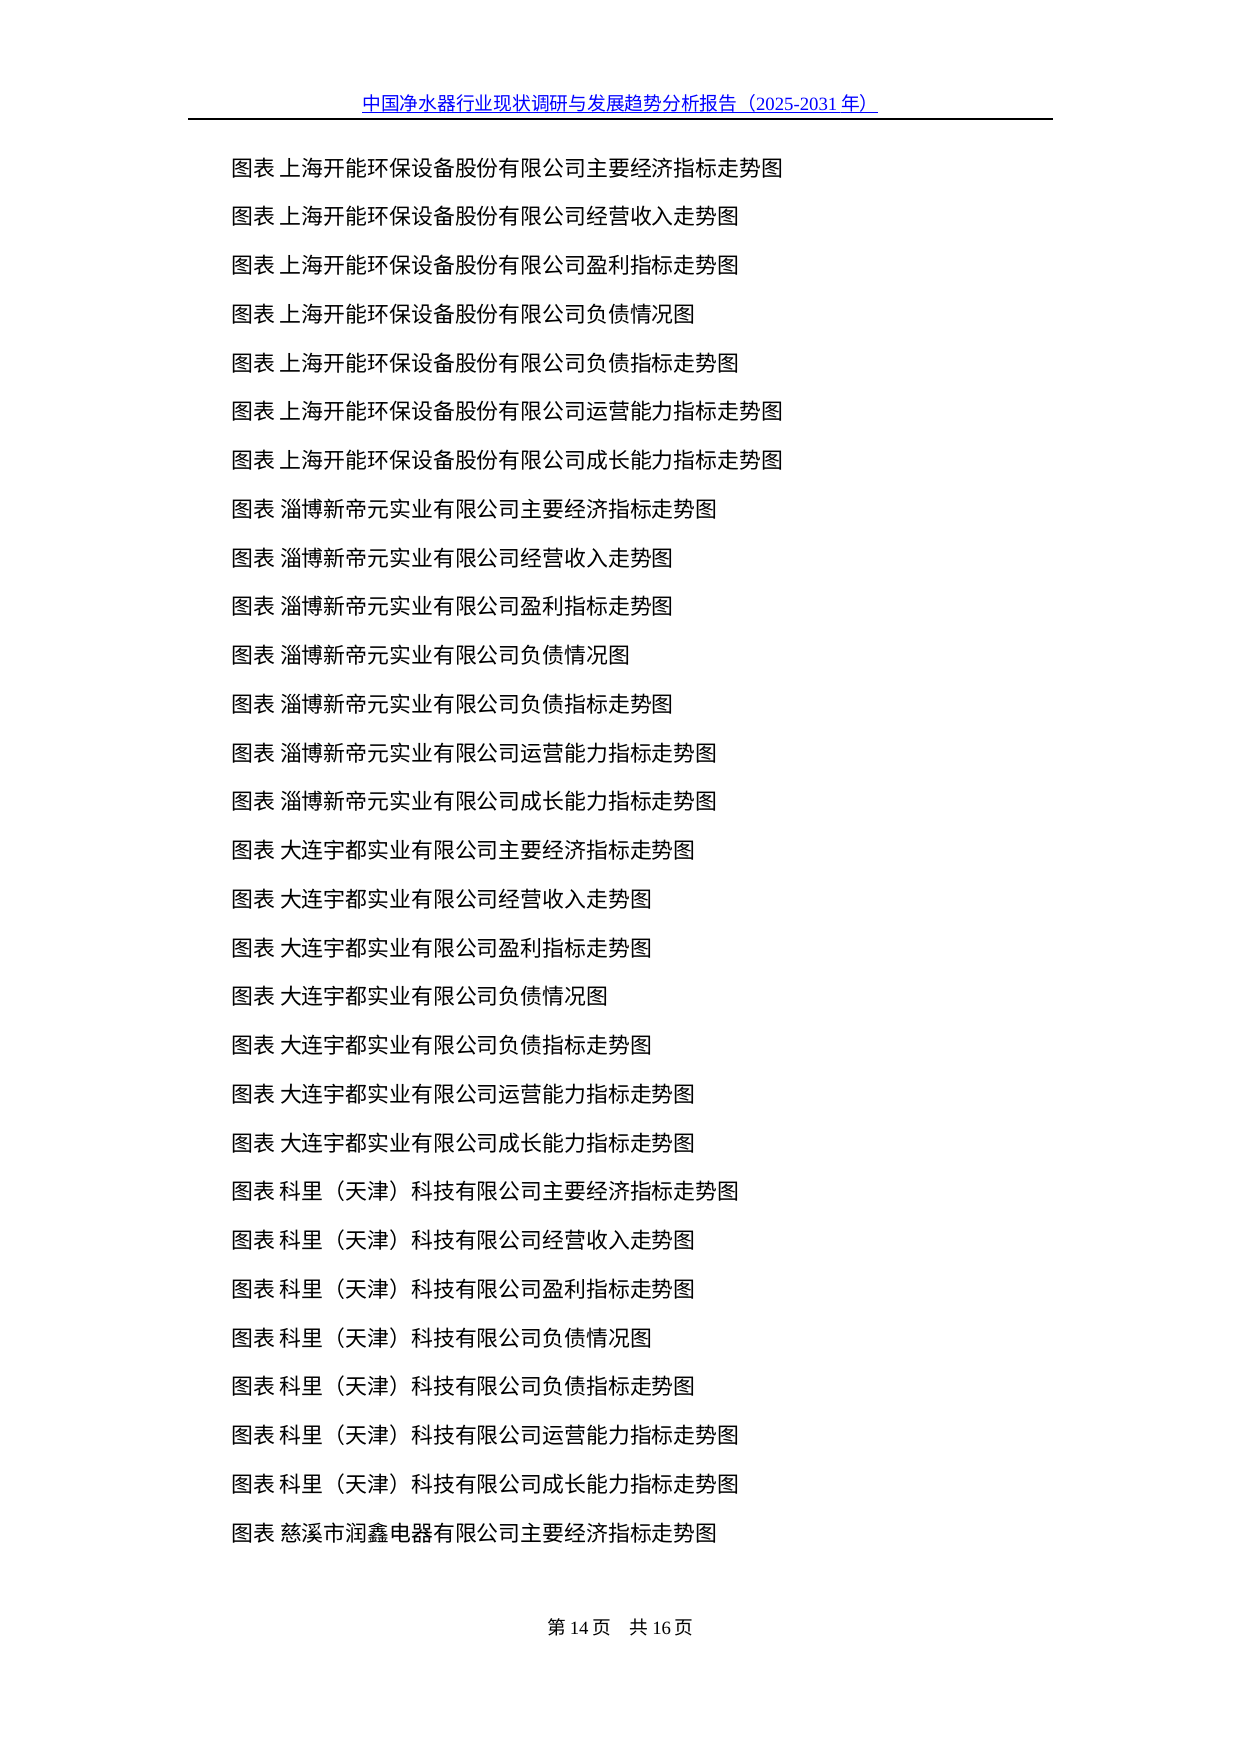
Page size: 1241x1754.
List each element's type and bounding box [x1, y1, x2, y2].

text [187, 150, 1053, 1548]
